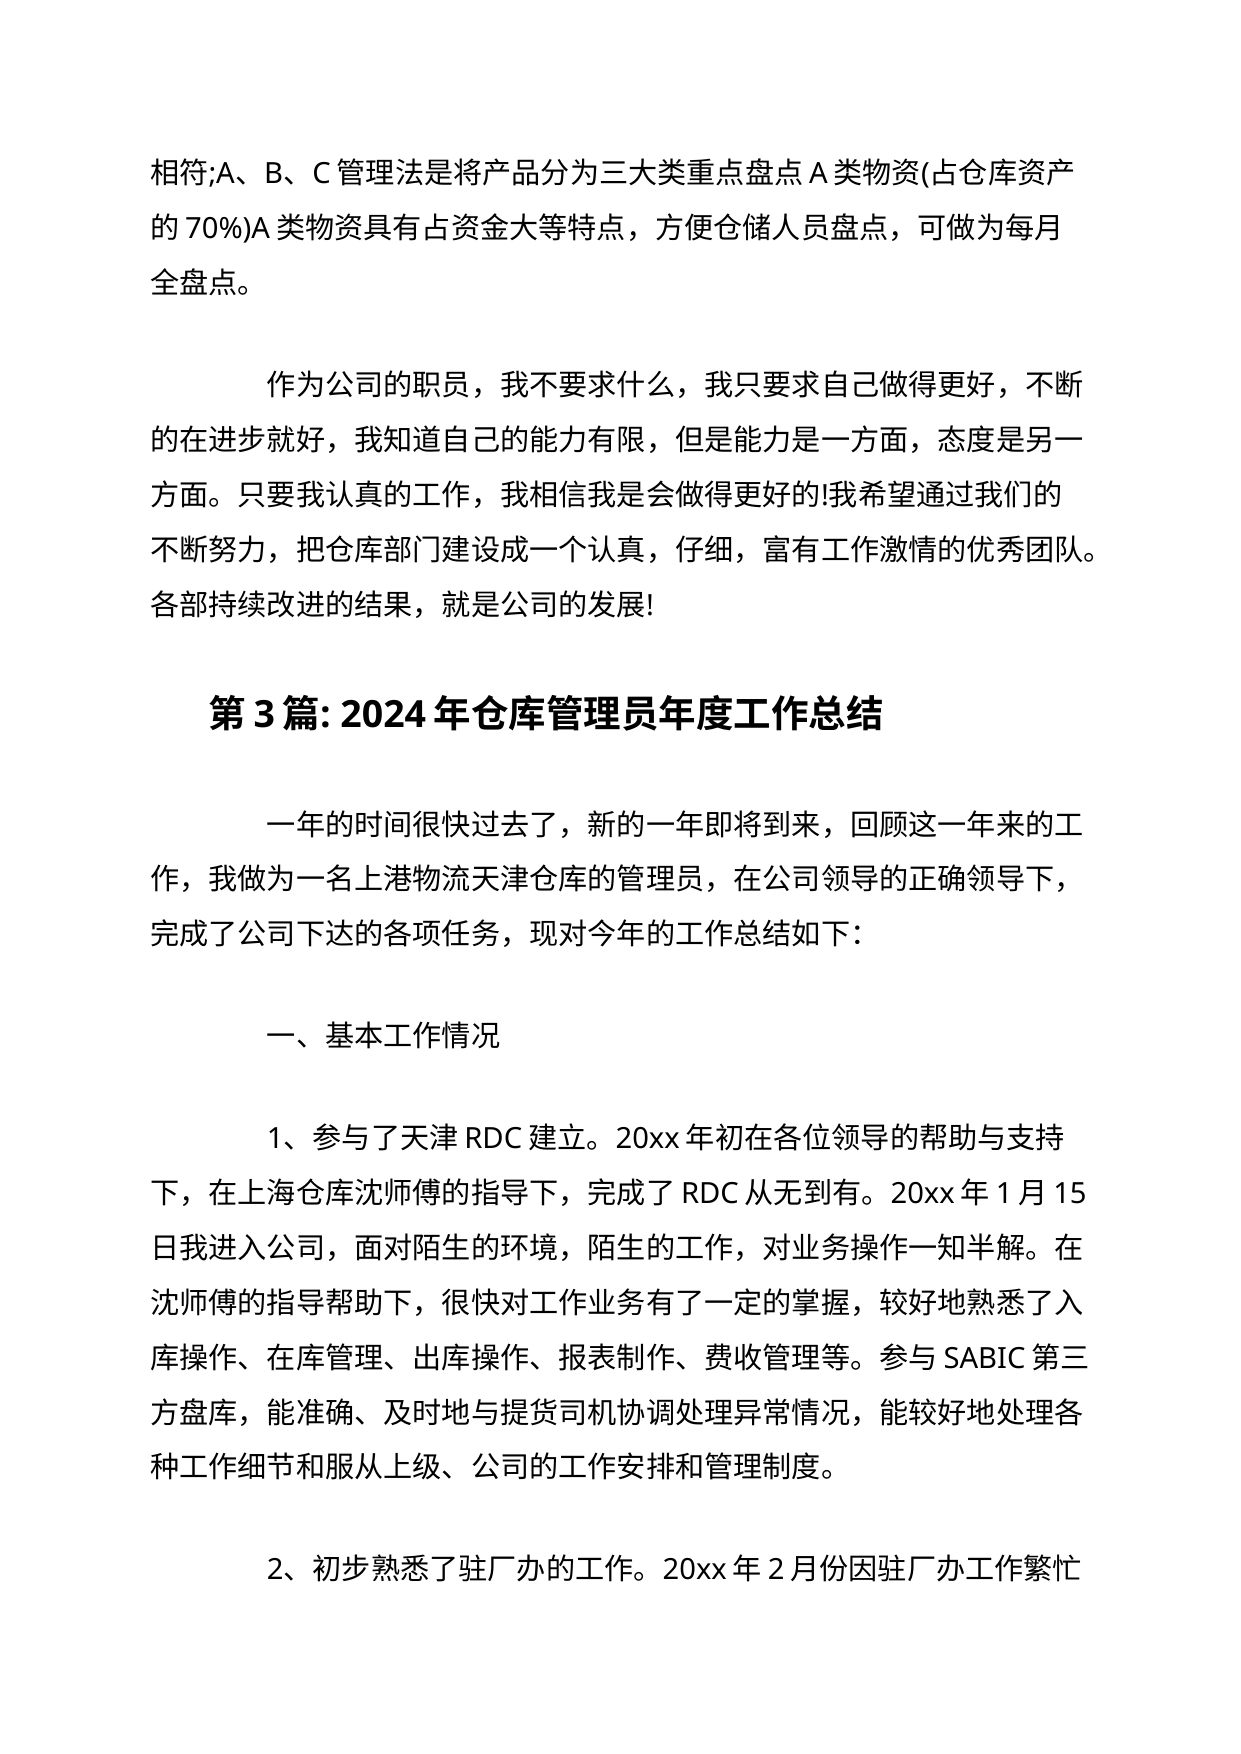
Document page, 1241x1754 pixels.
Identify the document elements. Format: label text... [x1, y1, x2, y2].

text 一年的时间很快过去了，新的一年即将到来，回顾这一年来的工作，我做为一名上港物流天津仓库的管理员，在公司领导的正确领导下，完成了公司下达的各项任务，现对今年的工作总结如下： [150, 801, 1090, 953]
text 一、基本工作情况 [150, 1013, 1090, 1055]
text 作为公司的职员，我不要求什么，我只要求自己做得更好，不断的在进步就好，我知道自己的能力有限，但是能力是一方面，态度是另一方面。只要我认真的工作，我相信我是会做得更好的!我希望通过我们的不断努力，把仓库部门建设成一个认真，仔细，富有工作激情的优秀团队。各部持续改进的结果，就是公司的发展! [150, 362, 1090, 624]
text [150, 150, 1090, 302]
text 第3篇: 2024年仓库管理员年度工作总结 [150, 683, 1090, 738]
text 1、参与了天津RDC建立。20xx年初在各位领导的帮助与支持下，在上海仓库沈师傅的指导下，完成了RDC从无到有。20xx年1月15日我进入公司，面对陌生的环境，陌生的工作，对业务操作一知半解。在沈师傅的指导帮助下，很快对工作业务有了一定的掌握，较好地熟悉了入库操作、在库管理、出库操作、报表制作、费收管理等。参与SABIC第三方盘库，能准确、及时地与提货司机协调处理异常情况，能较好地处理各种工作细节和服从上级、公司的工作安排和管理制度。 [150, 1114, 1090, 1486]
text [150, 1546, 1090, 1588]
